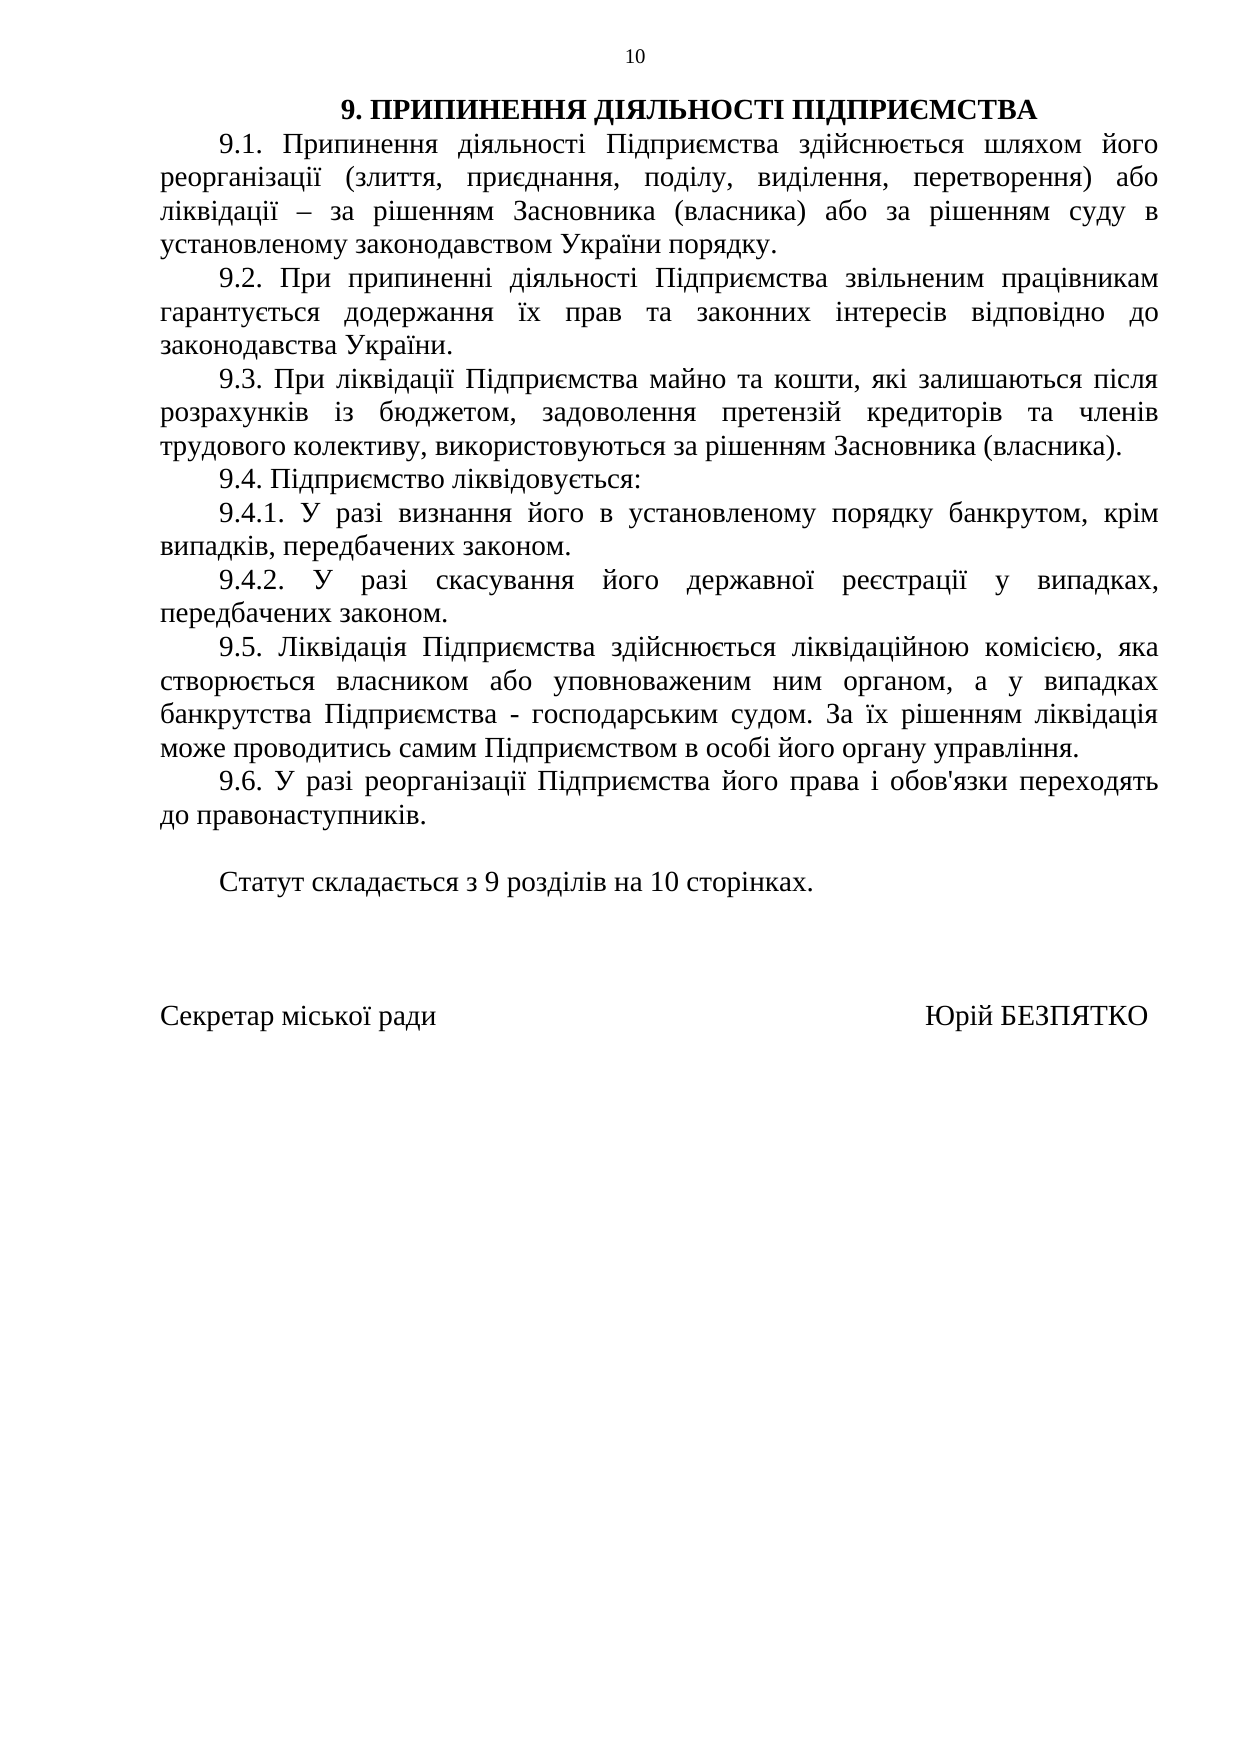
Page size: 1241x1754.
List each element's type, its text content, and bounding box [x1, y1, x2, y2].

text 9.1. Припинення діяльності Підприємства здійснюється шляхом його реорганізації (злиття, приєднання, поділу, виділення, перетворення) або ліквідації – за рішенням Засновника (власника) або за рішенням суду в установленому законодавством України порядку. [160, 126, 1159, 260]
text 9.3. При ліквідації Підприємства майно та кошти, які залишаються після розрахунків із бюджетом, задоволення претензій кредиторів та членів трудового колективу, використовуються за рішенням Засновника (власника). [160, 361, 1159, 461]
text 9.4. Підприємство ліквідовується: [160, 461, 1159, 495]
text 9.6. У разі реорганізації Підприємства його права і обов'язки переходять до правонаступників. [160, 763, 1159, 830]
text Статут складається з 9 розділів на 10 сторінках. [160, 864, 1159, 897]
text 9.5. Ліквідація Підприємства здійснюється ліквідаційною комісією, яка створюється власником або уповноваженим ним органом, а у випадках банкрутства Підприємства - господарським судом. За їх рішенням ліквідація може проводитись самим Підприємством в особі його органу управління. [160, 629, 1159, 763]
text Секретар міської ради Юрій БЕЗПЯТКО [160, 998, 1159, 1032]
text 9. ПРИПИНЕННЯ ДІЯЛЬНОСТІ ПІДПРИЄМСТВА [160, 92, 1159, 126]
text 9.4.1. У разі визнання його в установленому порядку банкрутом, крім випадків, передбачених законом. [160, 495, 1159, 562]
text 9.4.2. У разі скасування його державної реєстрації у випадках, передбачених законом. [160, 562, 1159, 629]
text 9.2. При припиненні діяльності Підприємства звільненим працівникам гарантується додержання їх прав та законних інтересів відповідно до законодавства України. [160, 260, 1159, 361]
